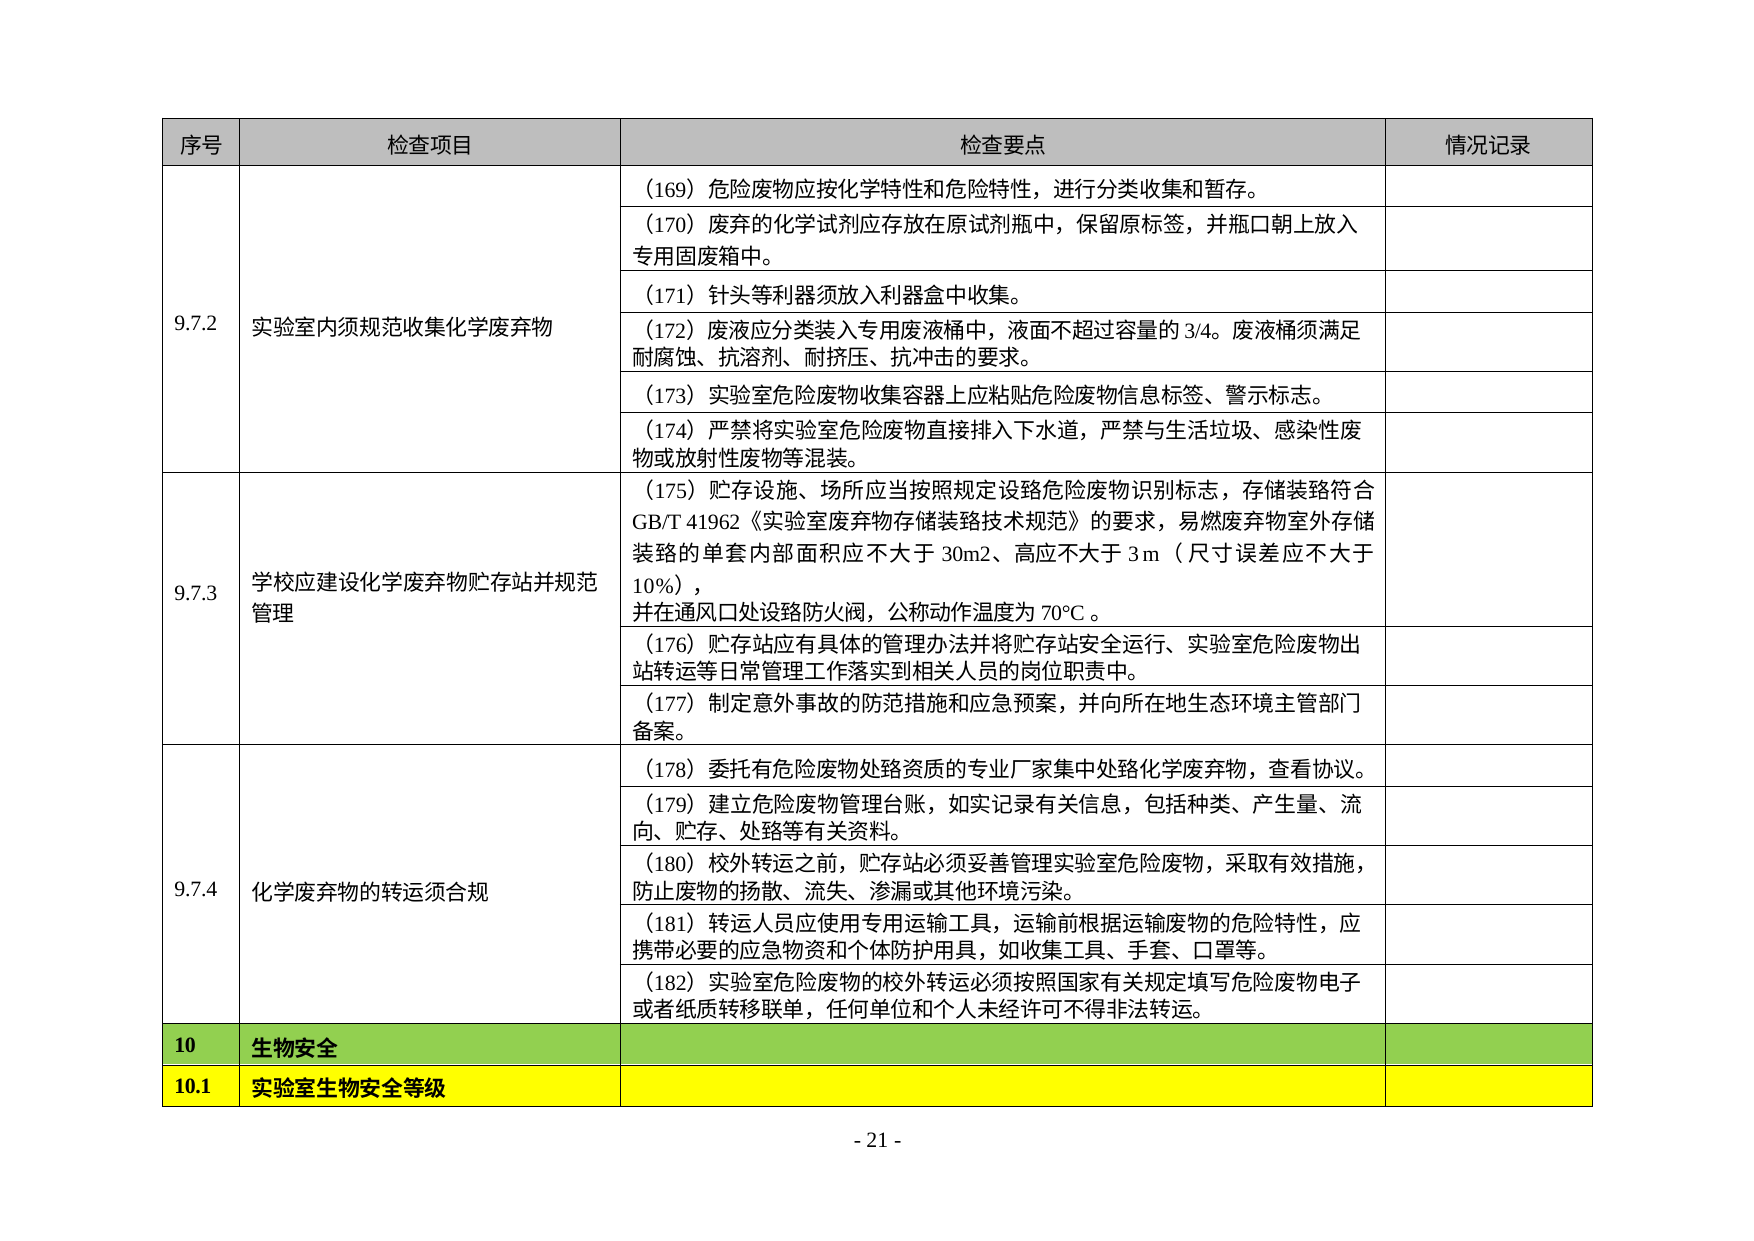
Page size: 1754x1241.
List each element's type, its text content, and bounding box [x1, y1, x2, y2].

table_header 检查项目 [240, 119, 620, 165]
table_header 情况记录 [1386, 119, 1592, 165]
table_cell 10 [163, 1024, 239, 1064]
table_cell 学校应建设化学废弃物贮存站并规范管理 [240, 473, 620, 744]
table_cell （176）贮存站应有具体的管理办法并将贮存站安全运行、实验室危险废物出 站转运等日常管理工作落实到相关人员的岗位职责中。 [621, 627, 1385, 685]
table_cell （172）废液应分类装入专用废液桶中，液面不超过容量的 3/4。废液桶须满足 耐腐蚀、抗溶剂、耐挤压、抗冲击的要求。 [621, 313, 1385, 371]
table_cell 10.1 [163, 1066, 239, 1106]
table_cell [1386, 745, 1592, 786]
table_cell [1386, 207, 1592, 270]
table_cell [621, 1066, 1385, 1106]
table_cell 实验室内须规范收集化学废弃物 [240, 166, 620, 472]
table_cell （177）制定意外事故的防范措施和应急预案，并向所在地生态环境主管部门 备案。 [621, 686, 1385, 744]
table_cell （171）针头等利器须放入利器盒中收集。 [621, 271, 1385, 312]
table_cell [1386, 846, 1592, 904]
table_cell （179）建立危险废物管理台账，如实记录有关信息，包括种类、产生量、流 向、贮存、处臵等有关资料。 [621, 787, 1385, 845]
table_cell （175）贮存设施、场所应当按照规定设臵危险废物识别标志，存储装臵符合 GB/T 41962《实验室废弃物存储装臵技术规范》的要求，易燃废弃物室外存储装臵的单套内部面积应不大于30m2、高应不大于3m（尺寸误差应不大于10%）， 并在通风口处设臵防火阀，公称动作温度为 70°C 。 [621, 473, 1385, 626]
table_cell [1386, 787, 1592, 845]
table_cell [1386, 965, 1592, 1023]
table_cell [1386, 166, 1592, 206]
table_cell [1386, 627, 1592, 685]
table_cell （170）废弃的化学试剂应存放在原试剂瓶中，保留原标签，并瓶口朝上放入专用固废箱中。 [621, 207, 1385, 270]
table_cell [621, 1024, 1385, 1064]
table_header 序号 [163, 119, 239, 165]
table_cell [1386, 473, 1592, 626]
table_cell 9.7.2 [163, 166, 239, 472]
table_cell 化学废弃物的转运须合规 [240, 745, 620, 1023]
table_cell [1386, 372, 1592, 412]
table_cell （173）实验室危险废物收集容器上应粘贴危险废物信息标签、警示标志。 [621, 372, 1385, 412]
table_cell （182）实验室危险废物的校外转运必须按照国家有关规定填写危险废物电子 或者纸质转移联单，任何单位和个人未经许可不得非法转运。 [621, 965, 1385, 1023]
table_cell [1386, 271, 1592, 312]
table_cell [1386, 313, 1592, 371]
table_cell [1386, 1066, 1592, 1106]
table_cell 9.7.3 [163, 473, 239, 744]
table_cell [1386, 1024, 1592, 1064]
table_cell 生物安全 [240, 1024, 620, 1064]
table_cell [1386, 686, 1592, 744]
table_cell 9.7.4 [163, 745, 239, 1023]
table_cell （169）危险废物应按化学特性和危险特性，进行分类收集和暂存。 [621, 166, 1385, 206]
table_cell [1386, 905, 1592, 964]
table_cell （174）严禁将实验室危险废物直接排入下水道，严禁与生活垃圾、感染性废 物或放射性废物等混装。 [621, 413, 1385, 472]
table_cell （180）校外转运之前，贮存站必须妥善管理实验室危险废物，采取有效措施， 防止废物的扬散、流失、渗漏或其他环境污染。 [621, 846, 1385, 904]
table_cell （181）转运人员应使用专用运输工具，运输前根据运输废物的危险特性，应 携带必要的应急物资和个体防护用具，如收集工具、手套、口罩等。 [621, 905, 1385, 964]
table_cell 实验室生物安全等级 [240, 1066, 620, 1106]
table_cell （178）委托有危险废物处臵资质的专业厂家集中处臵化学废弃物，查看协议。 [621, 745, 1385, 786]
table_header 检查要点 [621, 119, 1385, 165]
table_cell [1386, 413, 1592, 472]
